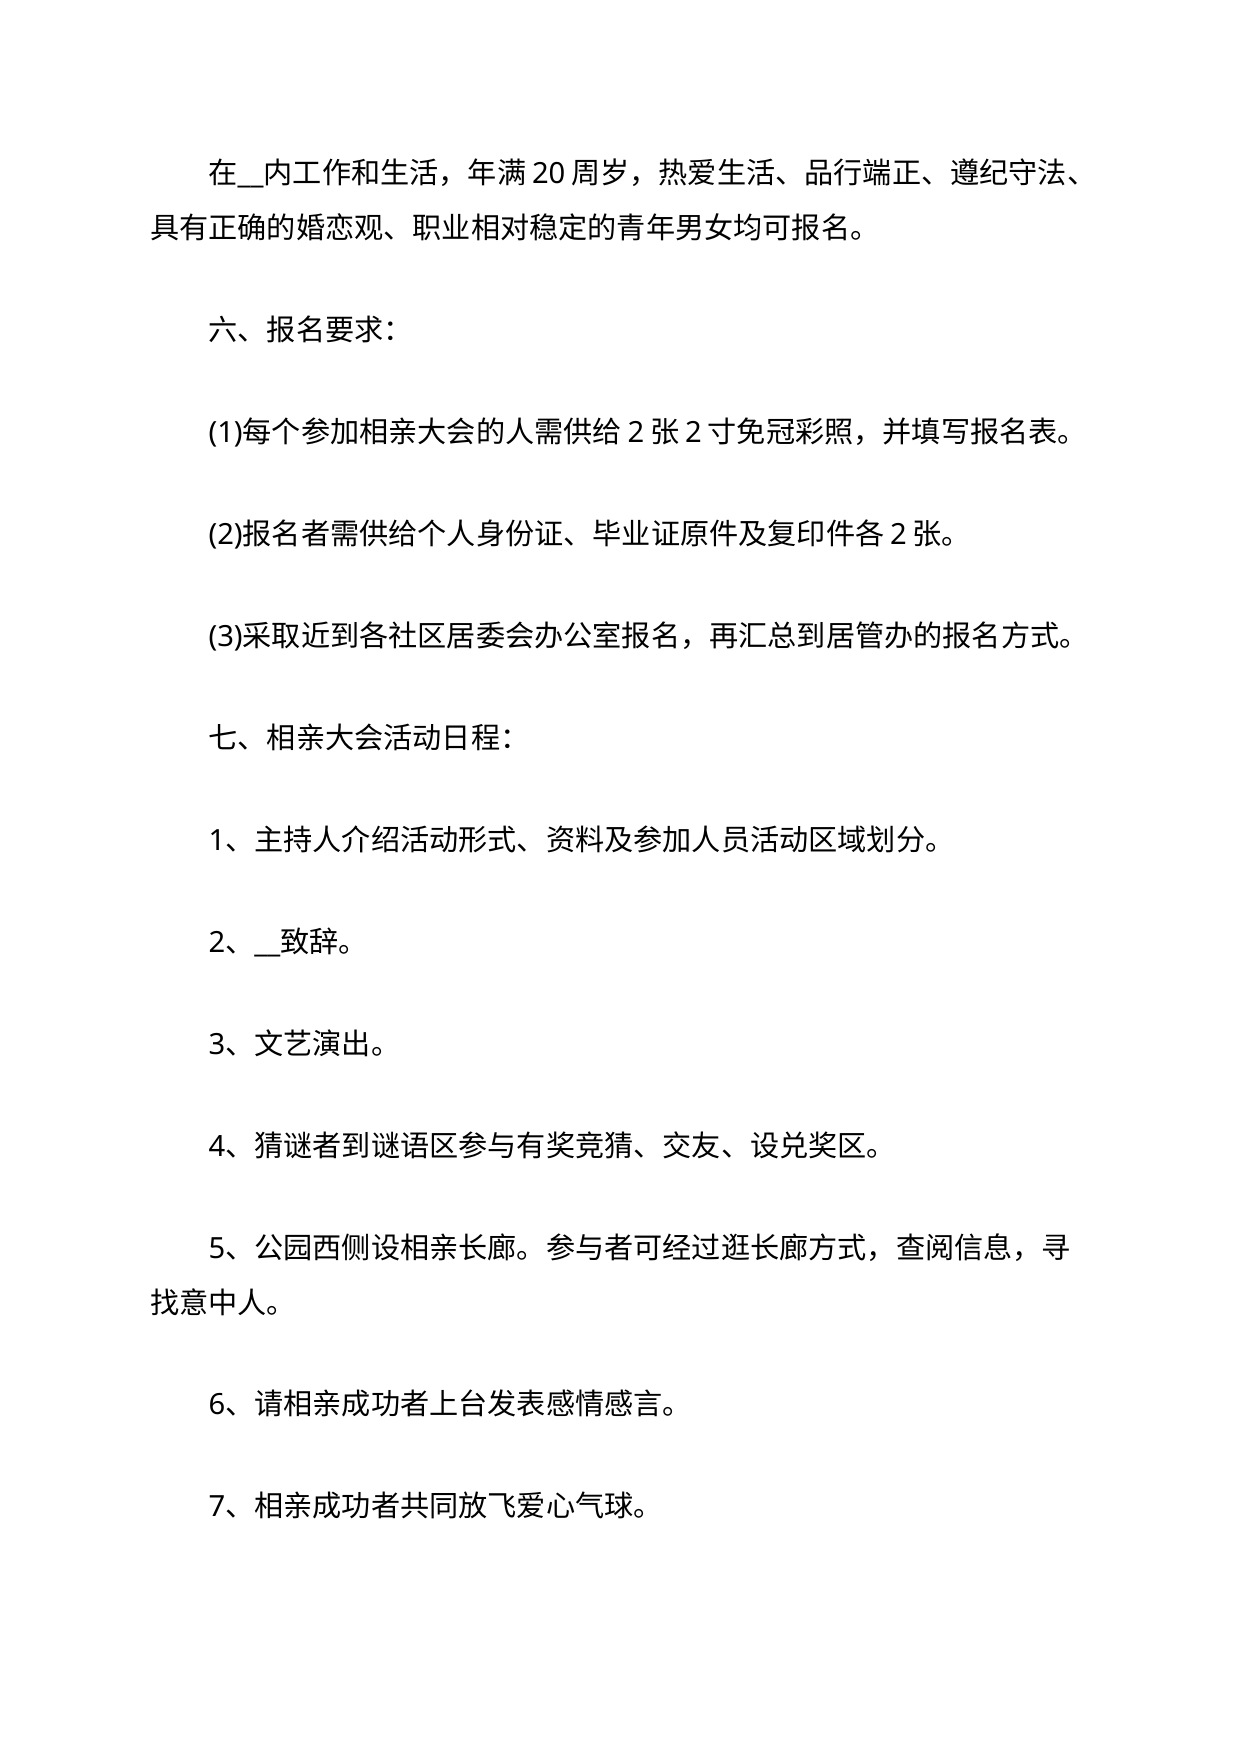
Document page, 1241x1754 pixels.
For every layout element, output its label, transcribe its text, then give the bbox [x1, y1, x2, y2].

text (3)采取近到各社区居委会办公室报名，再汇总到居管办的报名方式。 [150, 612, 1090, 655]
text 1、主持人介绍活动形式、资料及参加人员活动区域划分。 [150, 816, 1090, 859]
text 5、公园西侧设相亲长廊。参与者可经过逛长廊方式，查阅信息，寻找意中人。 [150, 1224, 1090, 1321]
text 3、文艺演出。 [150, 1020, 1090, 1063]
text (1)每个参加相亲大会的人需供给2张2寸免冠彩照，并填写报名表。 [150, 408, 1090, 451]
text (2)报名者需供给个人身份证、毕业证原件及复印件各2张。 [150, 511, 1090, 553]
text 7、相亲成功者共同放飞爱心气球。 [150, 1483, 1090, 1525]
text 4、猜谜者到谜语区参与有奖竞猜、交友、设兑奖区。 [150, 1122, 1090, 1164]
text 在__内工作和生活，年满20周岁，热爱生活、品行端正、遵纪守法、具有正确的婚恋观、职业相对稳定的青年男女均可报名。 [150, 150, 1090, 247]
text 6、请相亲成功者上台发表感情感言。 [150, 1381, 1090, 1423]
text 七、相亲大会活动日程： [150, 714, 1090, 757]
text 2、__致辞。 [150, 918, 1090, 961]
text 六、报名要求： [150, 307, 1090, 349]
